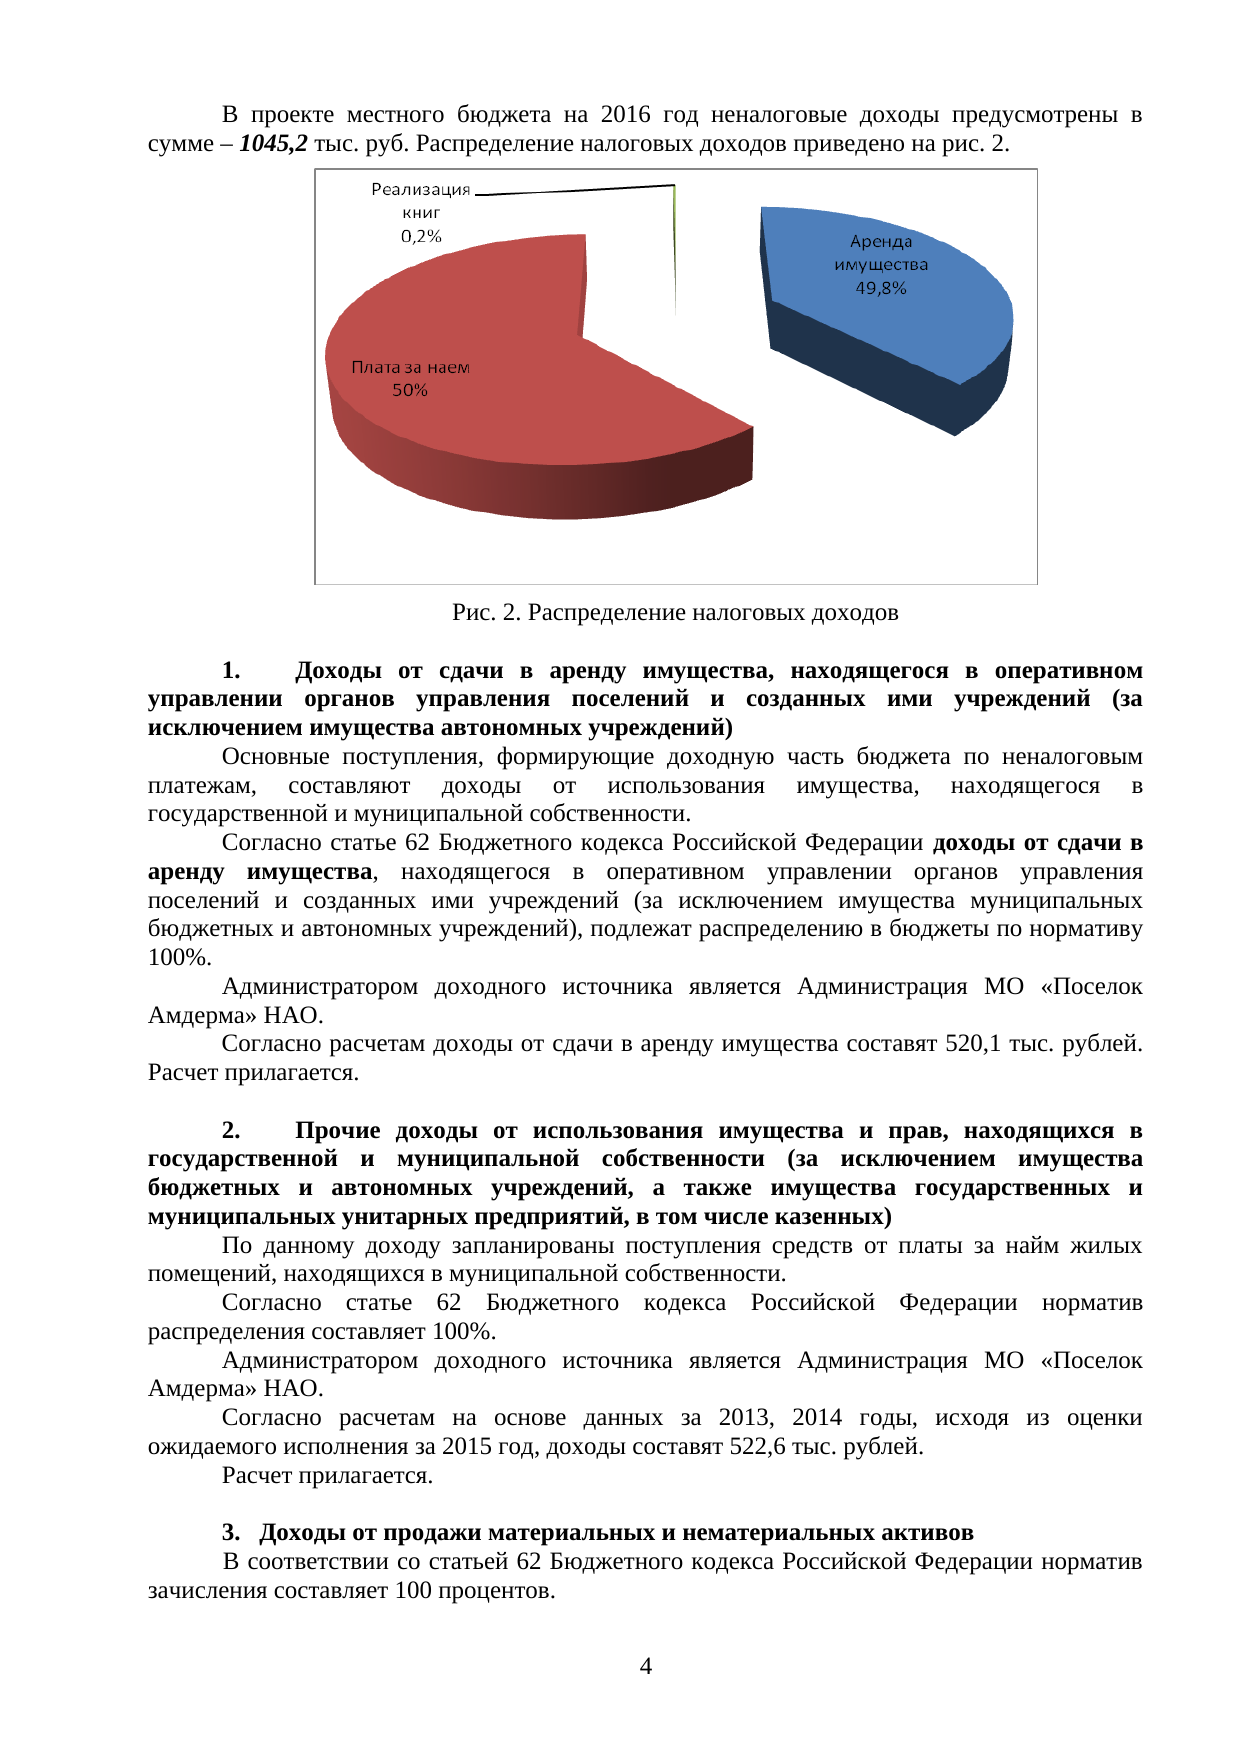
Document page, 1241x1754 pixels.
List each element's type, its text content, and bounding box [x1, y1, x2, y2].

text Основные поступления, формирующие доходную часть бюджета по неналоговым платежам, составляют доходы от использования имущества, находящегося в государственной и муниципальной собственности. [148, 741, 1144, 827]
list Прочие доходы от использования имущества и прав, находящихся в государственной и муниципальной собственности (за исключением имущества бюджетных и автономных учреждений, а также имущества государственных и муниципальных унитарных предприятий, в том числе казенных) [148, 1115, 1144, 1230]
text Согласно статье 62 Бюджетного кодекса Российской Федерации доходы от сдачи в аренду имущества, находящегося в оперативном управлении органов управления поселений и созданных ими учреждений (за исключением имущества муниципальных бюджетных и автономных учреждений), подлежат распределению в бюджеты по нормативу 100%. [148, 827, 1144, 971]
text В соответствии со статьей 62 Бюджетного кодекса Российской Федерации норматив зачисления составляет 100 процентов. [148, 1546, 1144, 1603]
text Согласно расчетам на основе данных за 2013, 2014 годы, исходя из оценки ожидаемого исполнения за 2015 год, доходы составят 522,6 тыс. рублей. [148, 1402, 1144, 1460]
text Администратором доходного источника является Администрация МО «Поселок Амдерма» НАО. [148, 1345, 1144, 1402]
text Согласно расчетам доходы от сдачи в аренду имущества составят 520,1 тыс. рублей. Расчет прилагается. [148, 1028, 1144, 1086]
picture [313, 168, 1038, 585]
list Доходы от продажи материальных и нематериальных активов [222, 1517, 1144, 1546]
text Администратором доходного источника является Администрация МО «Поселок Амдерма» НАО. [148, 971, 1144, 1028]
text В проекте местного бюджета на 2016 год неналоговые доходы предусмотрены в сумме – 1045,2 тыс. руб. Распределение налоговых доходов приведено на рис. 2. [148, 99, 1144, 157]
list Доходы от сдачи в аренду имущества, находящегося в оперативном управлении органов управления поселений и созданных ими учреждений (за исключением имущества автономных учреждений) [148, 655, 1144, 741]
text Согласно статье 62 Бюджетного кодекса Российской Федерации норматив распределения составляет 100%. [148, 1287, 1144, 1345]
text Расчет прилагается. [148, 1460, 1144, 1488]
text Рис. 2. Распределение налоговых доходов [148, 597, 1144, 626]
text По данному доходу запланированы поступления средств от платы за найм жилых помещений, находящихся в муниципальной собственности. [148, 1230, 1144, 1287]
